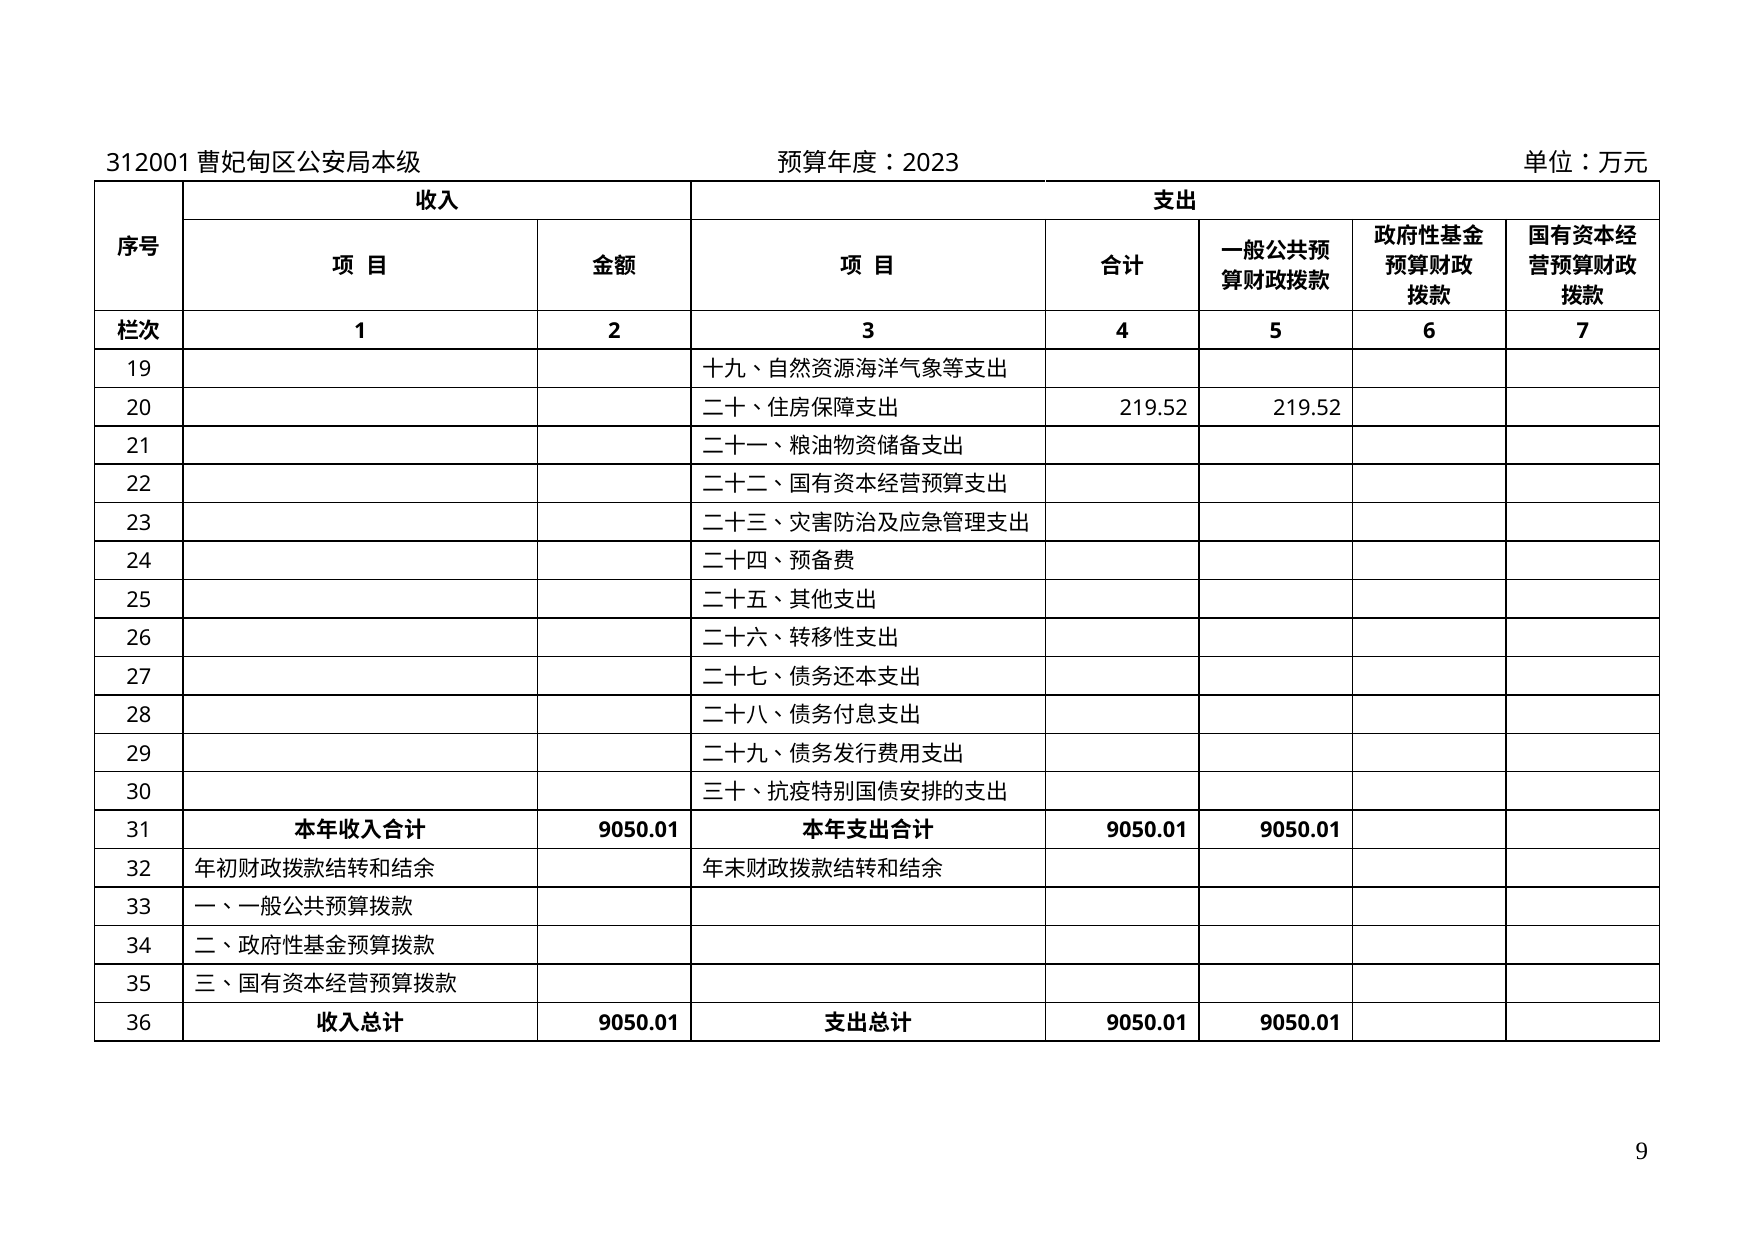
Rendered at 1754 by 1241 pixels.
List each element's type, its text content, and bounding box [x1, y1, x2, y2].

table_cell [184, 503, 537, 540]
table_cell [1200, 580, 1352, 617]
table_cell [1200, 542, 1352, 579]
table_cell [1353, 849, 1505, 886]
table_cell 19 [95, 350, 182, 386]
table_cell [1507, 350, 1659, 386]
table_cell [692, 965, 1045, 1001]
table_cell 25 [95, 580, 182, 617]
table_cell 34 [95, 926, 182, 963]
table_cell 9050.01 [538, 1003, 690, 1040]
table_cell [1200, 772, 1352, 809]
table_cell 二十三、灾害防治及应急管理支出 [692, 503, 1045, 540]
table_cell [184, 542, 537, 579]
table_cell [538, 542, 690, 579]
table_cell [184, 772, 537, 809]
table_cell 21 [95, 427, 182, 463]
table_cell [538, 926, 690, 963]
table_cell [1046, 580, 1198, 617]
table_cell [1507, 619, 1659, 656]
table_cell 二十四、预备费 [692, 542, 1045, 579]
table_cell [1353, 696, 1505, 732]
table_cell [538, 734, 690, 771]
table_cell 9050.01 [538, 811, 690, 848]
table_cell [538, 696, 690, 732]
table_cell 3 [692, 311, 1045, 348]
table_cell 一般公共预算财政拨款 [1200, 220, 1352, 309]
table_cell [1046, 696, 1198, 732]
table_cell [538, 427, 690, 463]
table_cell 三十、抗疫特别国债安排的支出 [692, 772, 1045, 809]
table_cell [1046, 734, 1198, 771]
table_cell 24 [95, 542, 182, 579]
table_cell [1046, 888, 1198, 924]
table_cell [1353, 772, 1505, 809]
table_cell [1507, 965, 1659, 1001]
table_cell [1046, 657, 1198, 694]
table_cell [1353, 465, 1505, 502]
table_cell [1507, 696, 1659, 732]
table_cell 5 [1200, 311, 1352, 348]
table_cell [1353, 1003, 1505, 1040]
table_cell [1046, 503, 1198, 540]
table_cell 二十二、国有资本经营预算支出 [692, 465, 1045, 502]
table_cell [1200, 849, 1352, 886]
table_cell 项 目 [184, 220, 537, 309]
table_cell 33 [95, 888, 182, 924]
table_cell 支出 [692, 182, 1659, 219]
table_cell [1200, 427, 1352, 463]
table_cell [538, 350, 690, 386]
table_cell [1200, 965, 1352, 1001]
table_cell 27 [95, 657, 182, 694]
table_cell [1507, 465, 1659, 502]
table_cell [1353, 542, 1505, 579]
table_cell [1507, 542, 1659, 579]
table_cell [1046, 465, 1198, 502]
table_cell 219.52 [1046, 388, 1198, 425]
table_cell 栏次 [95, 311, 182, 348]
table_cell [1507, 734, 1659, 771]
table_cell 一、一般公共预算拨款 [184, 888, 537, 924]
table_cell 20 [95, 388, 182, 425]
table_cell 7 [1507, 311, 1659, 348]
table_cell [1200, 926, 1352, 963]
table_cell 28 [95, 696, 182, 732]
table_cell 年初财政拨款结转和结余 [184, 849, 537, 886]
table_cell [1353, 350, 1505, 386]
table_header 312001曹妃甸区公安局本级 [95, 143, 690, 180]
table_cell [1046, 849, 1198, 886]
table_cell [1507, 657, 1659, 694]
table_header 单位：万元 [1046, 143, 1659, 180]
table_cell 30 [95, 772, 182, 809]
table_cell 二十七、债务还本支出 [692, 657, 1045, 694]
table_cell 32 [95, 849, 182, 886]
table_cell 二十、住房保障支出 [692, 388, 1045, 425]
table_cell 36 [95, 1003, 182, 1040]
table_cell [1507, 849, 1659, 886]
table_cell 金额 [538, 220, 690, 309]
table_cell 项 目 [692, 220, 1045, 309]
table_cell [1046, 926, 1198, 963]
table_cell [538, 619, 690, 656]
table_cell 三、国有资本经营预算拨款 [184, 965, 537, 1001]
table_cell 二十九、债务发行费用支出 [692, 734, 1045, 771]
table_cell 26 [95, 619, 182, 656]
table_cell 9050.01 [1200, 1003, 1352, 1040]
table_cell [1200, 734, 1352, 771]
table_cell [1353, 734, 1505, 771]
table_cell 收入 [184, 182, 690, 219]
table_cell 二十六、转移性支出 [692, 619, 1045, 656]
table_cell 1 [184, 311, 537, 348]
table_cell [1507, 427, 1659, 463]
table_cell 31 [95, 811, 182, 848]
table_cell 9050.01 [1046, 1003, 1198, 1040]
table_cell [538, 965, 690, 1001]
table_cell 9050.01 [1200, 811, 1352, 848]
table_cell [1507, 811, 1659, 848]
table_header 预算年度：2023 [692, 143, 1045, 180]
table_cell [184, 734, 537, 771]
table_cell [692, 888, 1045, 924]
table_cell [184, 427, 537, 463]
table_cell [1046, 542, 1198, 579]
table_cell 2 [538, 311, 690, 348]
table_cell [1507, 926, 1659, 963]
table_cell 4 [1046, 311, 1198, 348]
table_cell [1353, 427, 1505, 463]
table_cell [1507, 1003, 1659, 1040]
table_cell 9050.01 [1046, 811, 1198, 848]
table_cell 收入总计 [184, 1003, 537, 1040]
table_cell [1507, 580, 1659, 617]
table_cell 29 [95, 734, 182, 771]
table_cell [184, 580, 537, 617]
table_cell [1353, 926, 1505, 963]
table_cell [1507, 503, 1659, 540]
table_cell [538, 849, 690, 886]
table_cell 6 [1353, 311, 1505, 348]
table_cell 合计 [1046, 220, 1198, 309]
table_cell [1507, 388, 1659, 425]
table_cell 22 [95, 465, 182, 502]
table_cell 二、政府性基金预算拨款 [184, 926, 537, 963]
table_cell [184, 696, 537, 732]
table_cell [1200, 657, 1352, 694]
table_cell [538, 888, 690, 924]
table_cell [1200, 465, 1352, 502]
table_cell [1046, 427, 1198, 463]
table_cell 二十一、粮油物资储备支出 [692, 427, 1045, 463]
table_cell [184, 657, 537, 694]
table_cell [538, 388, 690, 425]
table_cell [1046, 350, 1198, 386]
table_cell [1200, 350, 1352, 386]
table_cell 十九、自然资源海洋气象等支出 [692, 350, 1045, 386]
table_cell [1353, 888, 1505, 924]
table_cell [1353, 388, 1505, 425]
table_cell 政府性基金预算财政 拨款 [1353, 220, 1505, 309]
table_cell [1046, 772, 1198, 809]
table_cell [538, 580, 690, 617]
table_cell [1353, 657, 1505, 694]
table_cell [1200, 888, 1352, 924]
table_cell [1353, 965, 1505, 1001]
table_cell 本年支出合计 [692, 811, 1045, 848]
table_cell 219.52 [1200, 388, 1352, 425]
table_cell 35 [95, 965, 182, 1001]
table_cell [184, 619, 537, 656]
table_cell [692, 926, 1045, 963]
table_cell [538, 657, 690, 694]
table_cell 序号 [95, 182, 182, 309]
table_cell [1200, 503, 1352, 540]
table_cell [538, 465, 690, 502]
table_cell 二十五、其他支出 [692, 580, 1045, 617]
table_cell [184, 350, 537, 386]
table_cell [1200, 619, 1352, 656]
table_cell 年末财政拨款结转和结余 [692, 849, 1045, 886]
table_cell [1353, 619, 1505, 656]
table_cell 本年收入合计 [184, 811, 537, 848]
table_cell 支出总计 [692, 1003, 1045, 1040]
table_cell 二十八、债务付息支出 [692, 696, 1045, 732]
table_cell [1507, 888, 1659, 924]
table_cell [1200, 696, 1352, 732]
table_cell [1507, 772, 1659, 809]
table_cell [538, 503, 690, 540]
table_cell 23 [95, 503, 182, 540]
table_cell [1046, 619, 1198, 656]
table_cell [1353, 580, 1505, 617]
table_cell [184, 388, 537, 425]
table_cell [1046, 965, 1198, 1001]
table_cell [184, 465, 537, 502]
table_cell [1353, 811, 1505, 848]
table_cell [538, 772, 690, 809]
table_cell [1353, 503, 1505, 540]
table_cell 国有资本经营预算财政拨款 [1507, 220, 1659, 309]
